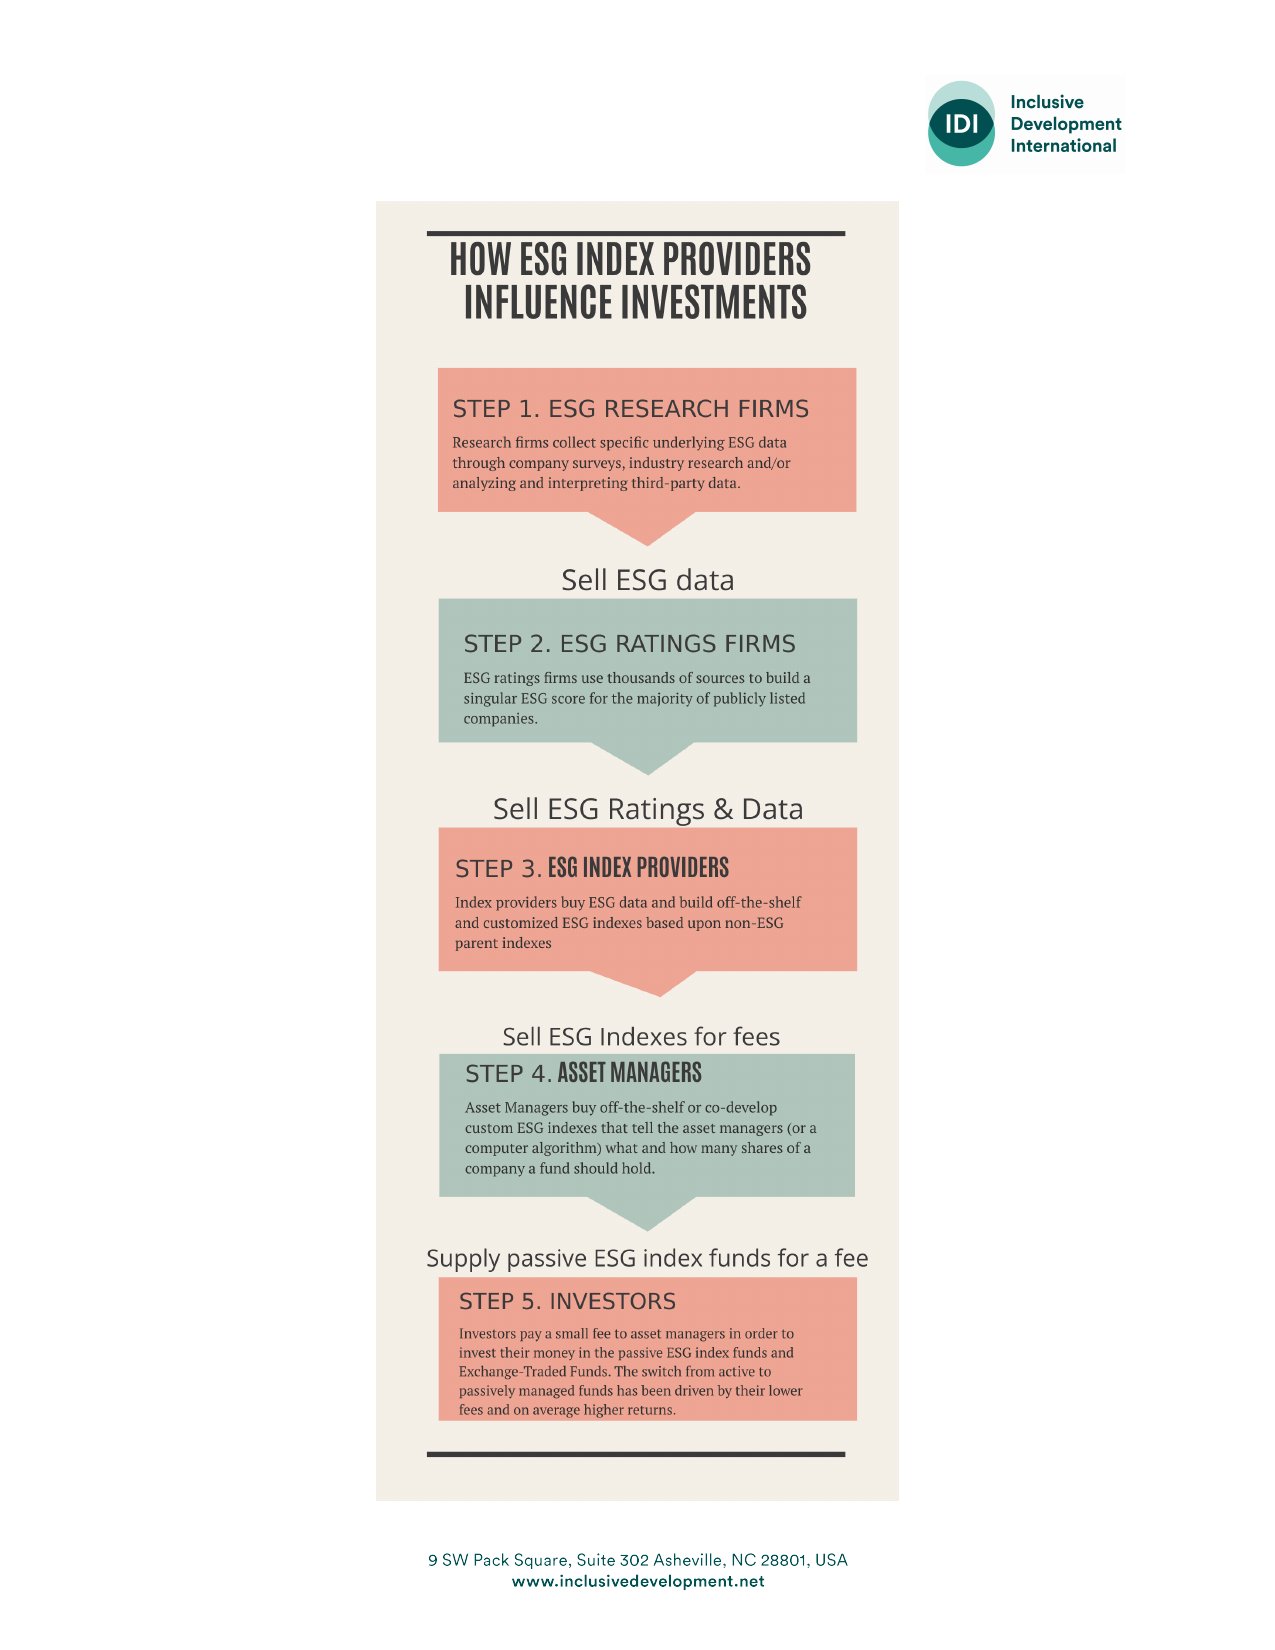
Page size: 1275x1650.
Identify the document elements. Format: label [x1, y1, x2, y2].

picture [925, 75, 1125, 174]
picture [376, 201, 899, 1501]
picture [0, 1527, 1275, 1650]
